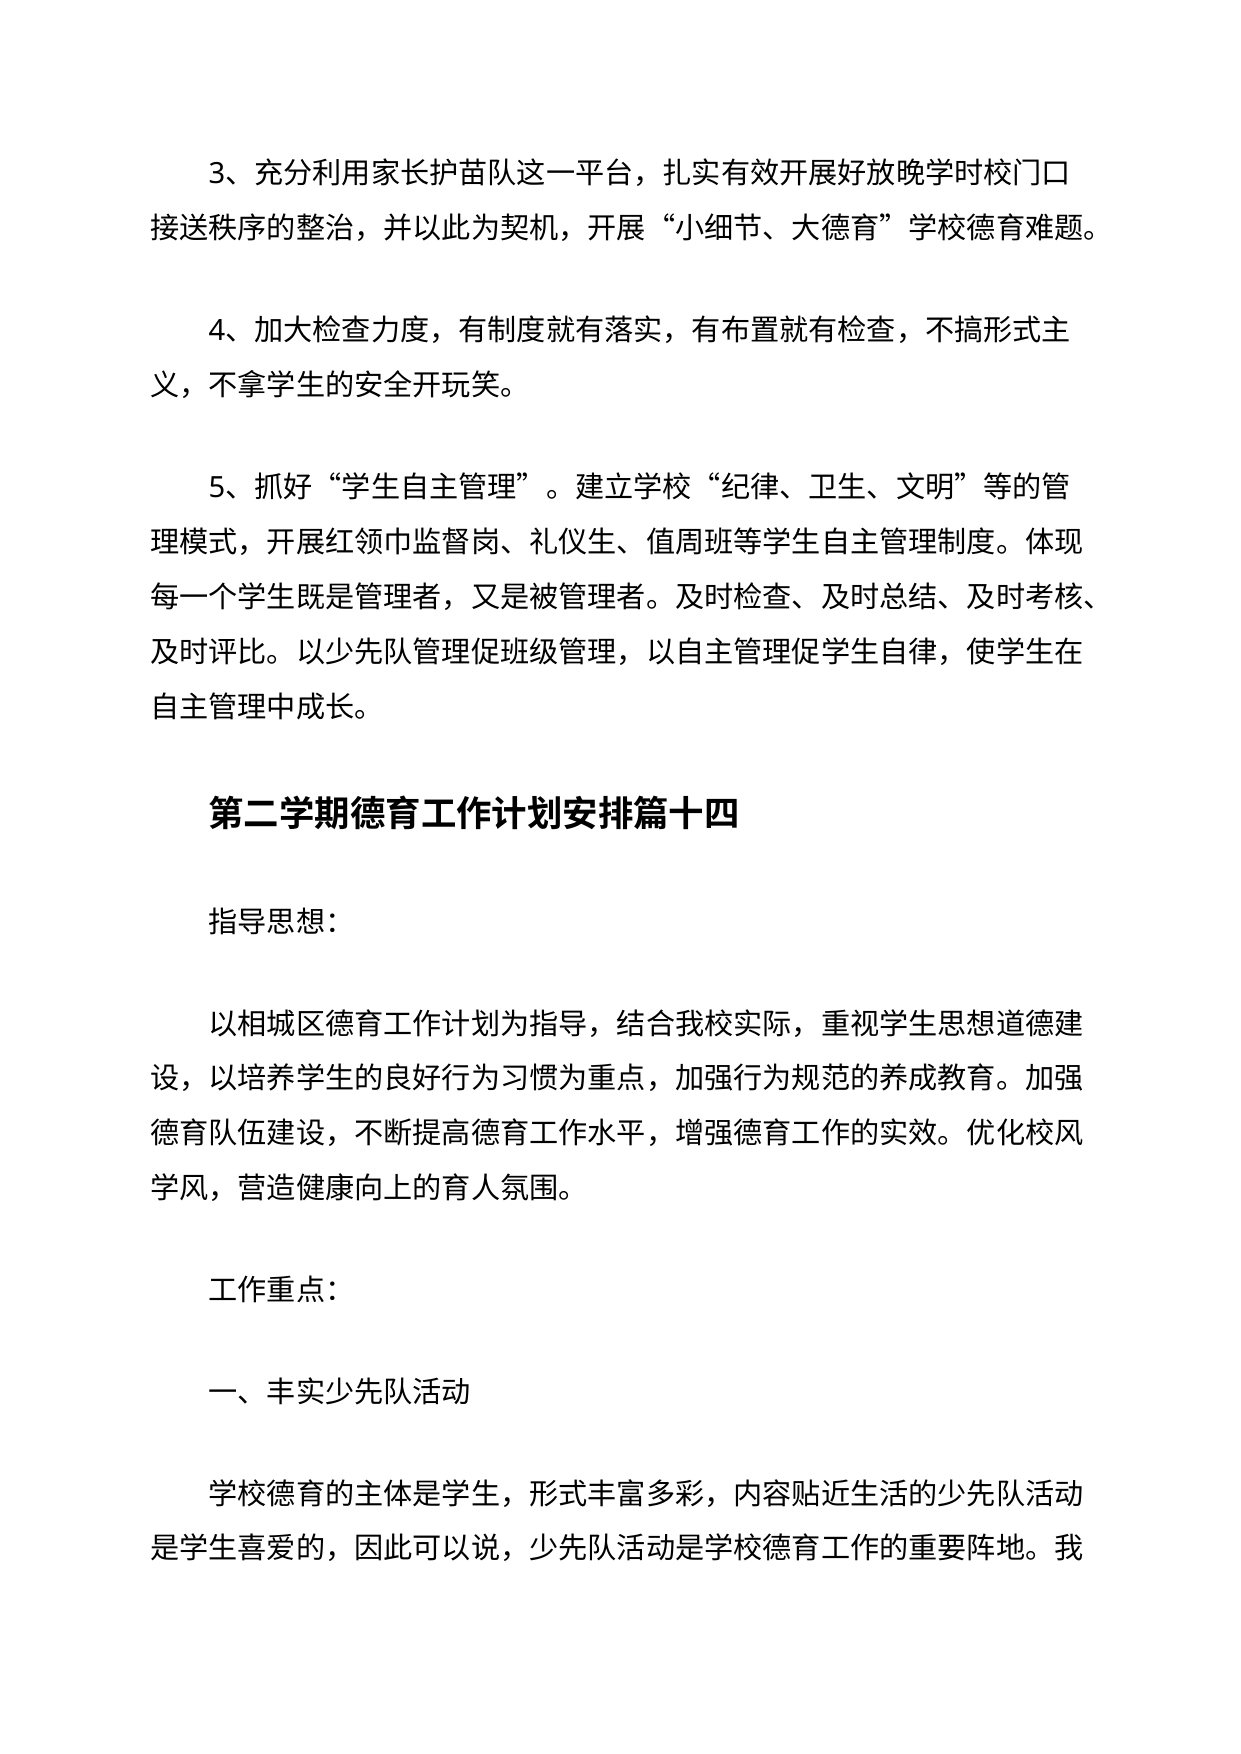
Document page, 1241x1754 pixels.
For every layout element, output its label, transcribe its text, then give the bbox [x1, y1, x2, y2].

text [150, 1470, 1090, 1567]
text 工作重点： [150, 1267, 1090, 1309]
text 以相城区德育工作计划为指导，结合我校实际，重视学生思想道德建设，以培养学生的良好行为习惯为重点，加强行为规范的养成教育。加强德育队伍建设，不断提高德育工作水平，增强德育工作的实效。优化校风学风，营造健康向上的育人氛围。 [150, 1000, 1090, 1207]
text 指导思想： [150, 898, 1090, 941]
text 5、抓好“学生自主管理”。建立学校“纪律、卫生、文明”等的管理模式，开展红领巾监督岗、礼仪生、值周班等学生自主管理制度。体现每一个学生既是管理者，又是被管理者。及时检查、及时总结、及时考核、及时评比。以少先队管理促班级管理，以自主管理促学生自律，使学生在自主管理中成长。 [150, 463, 1090, 726]
text 4、加大检查力度，有制度就有落实，有布置就有检查，不搞形式主义，不拿学生的安全开玩笑。 [150, 307, 1090, 404]
text 3、充分利用家长护苗队这一平台，扎实有效开展好放晚学时校门口接送秩序的整治，并以此为契机，开展“小细节、大德育”学校德育难题。 [150, 150, 1090, 247]
text 第二学期德育工作计划安排篇十四 [150, 785, 1090, 836]
text 一、丰实少先队活动 [150, 1368, 1090, 1411]
